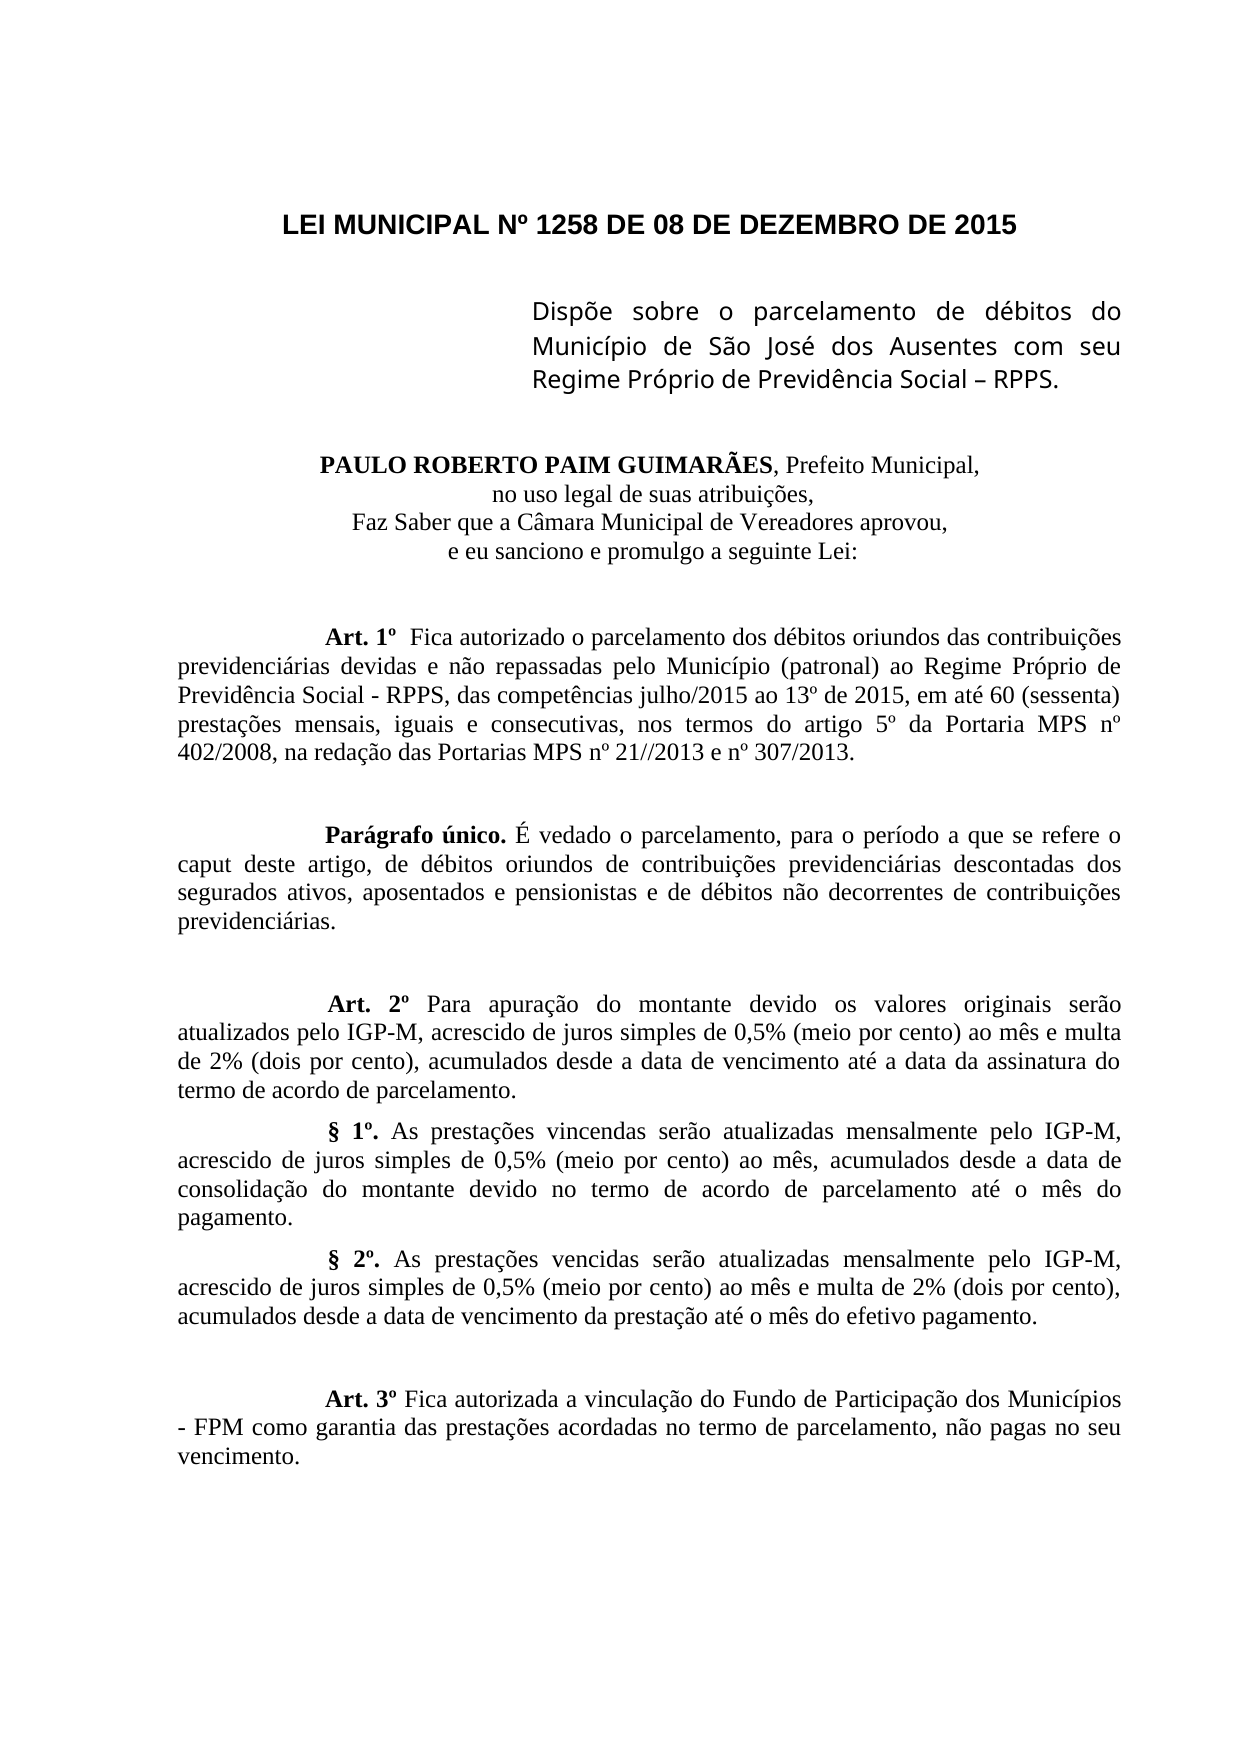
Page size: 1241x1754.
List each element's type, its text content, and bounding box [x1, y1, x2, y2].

text Art. 3º Fica autorizada a vinculação do Fundo de Participação dos Municípios - FPM como garantia das prestações acordadas no termo de parcelamento, não pagas no seu vencimento. [177, 1384, 1122, 1470]
text § 1º. As prestações vincendas serão atualizadas mensalmente pelo IGP-M, acrescido de juros simples de 0,5% (meio por cento) ao mês, acumulados desde a data de consolidação do montante devido no termo de acordo de parcelamento até o mês do pagamento. [177, 1116, 1122, 1231]
text e eu sanciono e promulgo a seguinte Lei: [177, 536, 1122, 565]
text Dispõe sobre o parcelamento de débitos do Município de São José dos Ausentes com seu Regime Próprio de Previdência Social – RPPS. [532, 294, 1122, 396]
text PAULO ROBERTO PAIM GUIMARÃES, Prefeito Municipal, [177, 450, 1122, 479]
text Art. 2º Para apuração do montante devido os valores originais serão atualizados pelo IGP-M, acrescido de juros simples de 0,5% (meio por cento) ao mês e multa de 2% (dois por cento), acumulados desde a data de vencimento até a data da assinatura do termo de acordo de parcelamento. [177, 989, 1122, 1104]
subtitle LEI MUNICIPAL Nº 1258 DE 08 DE DEZEMBRO DE 2015 [177, 208, 1122, 240]
text Parágrafo único. É vedado o parcelamento, para o período a que se refere o caput deste artigo, de débitos oriundos de contribuições previdenciárias descontadas dos segurados ativos, aposentados e pensionistas e de débitos não decorrentes de contribuições previdenciárias. [177, 820, 1122, 935]
text no uso legal de suas atribuições, [177, 479, 1122, 507]
text Art. 1º Fica autorizado o parcelamento dos débitos oriundos das contribuições previdenciárias devidas e não repassadas pelo Município (patronal) ao Regime Próprio de Previdência Social - RPPS, das competências julho/2015 ao 13º de 2015, em até 60 (sessenta) prestações mensais, iguais e consecutivas, nos termos do artigo 5º da Portaria MPS nº 402/2008, na redação das Portarias MPS nº 21//2013 e nº 307/2013. [177, 622, 1122, 766]
text Faz Saber que a Câmara Municipal de Vereadores aprovou, [177, 507, 1122, 536]
text § 2º. As prestações vencidas serão atualizadas mensalmente pelo IGP-M, acrescido de juros simples de 0,5% (meio por cento) ao mês e multa de 2% (dois por cento), acumulados desde a data de vencimento da prestação até o mês do efetivo pagamento. [177, 1244, 1122, 1330]
